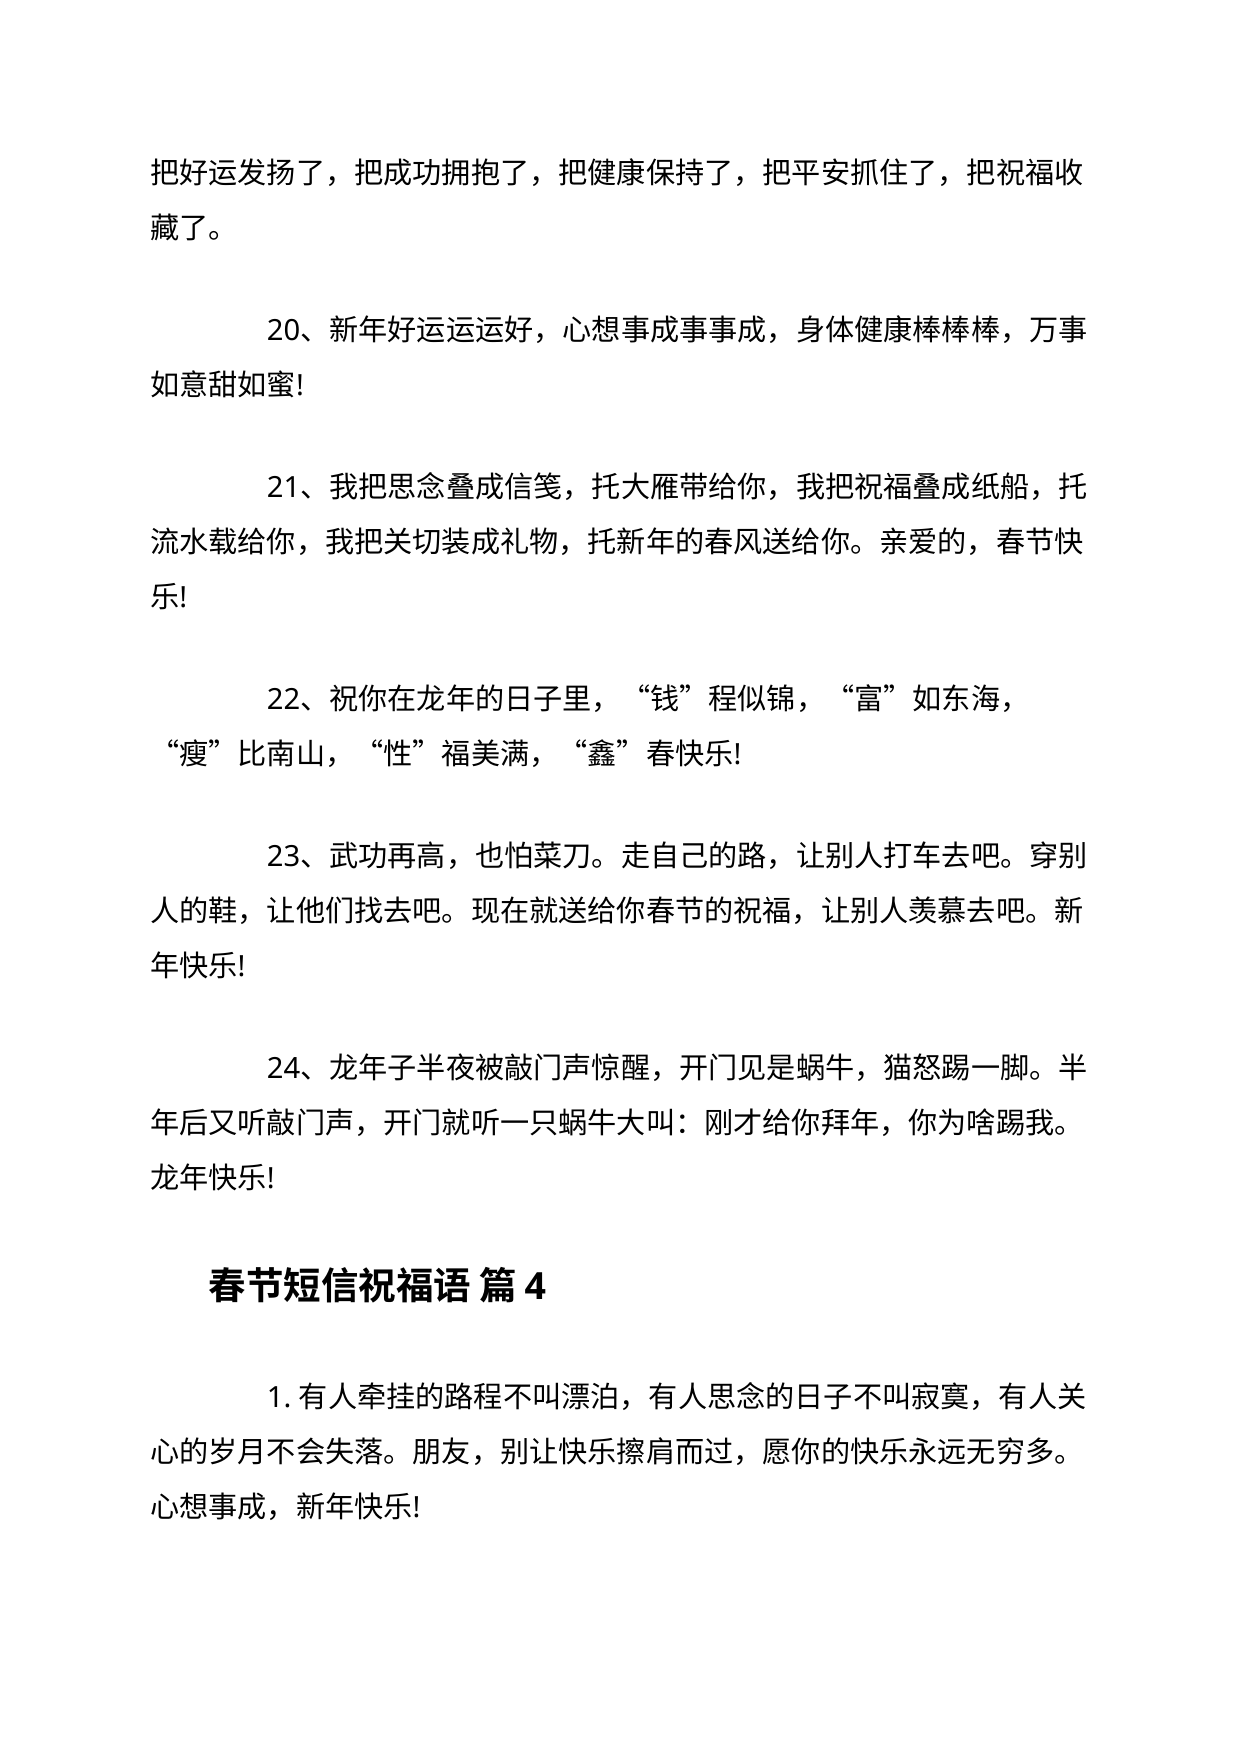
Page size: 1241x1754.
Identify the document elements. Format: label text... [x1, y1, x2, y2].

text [150, 150, 1090, 247]
text 20、新年好运运运好，心想事成事事成，身体健康棒棒棒，万事如意甜如蜜! [150, 307, 1090, 404]
text 23、武功再高，也怕菜刀。走自己的路，让别人打车去吧。穿别人的鞋，让他们找去吧。现在就送给你春节的祝福，让别人羡慕去吧。新年快乐! [150, 832, 1090, 985]
text 1. 有人牵挂的路程不叫漂泊，有人思念的日子不叫寂寞，有人关心的岁月不会失落。朋友，别让快乐擦肩而过，愿你的快乐永远无穷多。心想事成，新年快乐! [150, 1374, 1090, 1526]
text 24、龙年子半夜被敲门声惊醒，开门见是蜗牛，猫怒踢一脚。半年后又听敲门声，开门就听一只蜗牛大叫：刚才给你拜年，你为啥踢我。龙年快乐! [150, 1044, 1090, 1197]
text 春节短信祝福语 篇4 [150, 1256, 1090, 1311]
text 21、我把思念叠成信笺，托大雁带给你，我把祝福叠成纸船，托流水载给你，我把关切装成礼物，托新年的春风送给你。亲爱的，春节快乐! [150, 464, 1090, 616]
text 22、祝你在龙年的日子里，“钱”程似锦，“富”如东海，“瘦”比南山，“性”福美满，“鑫”春快乐! [150, 676, 1090, 773]
